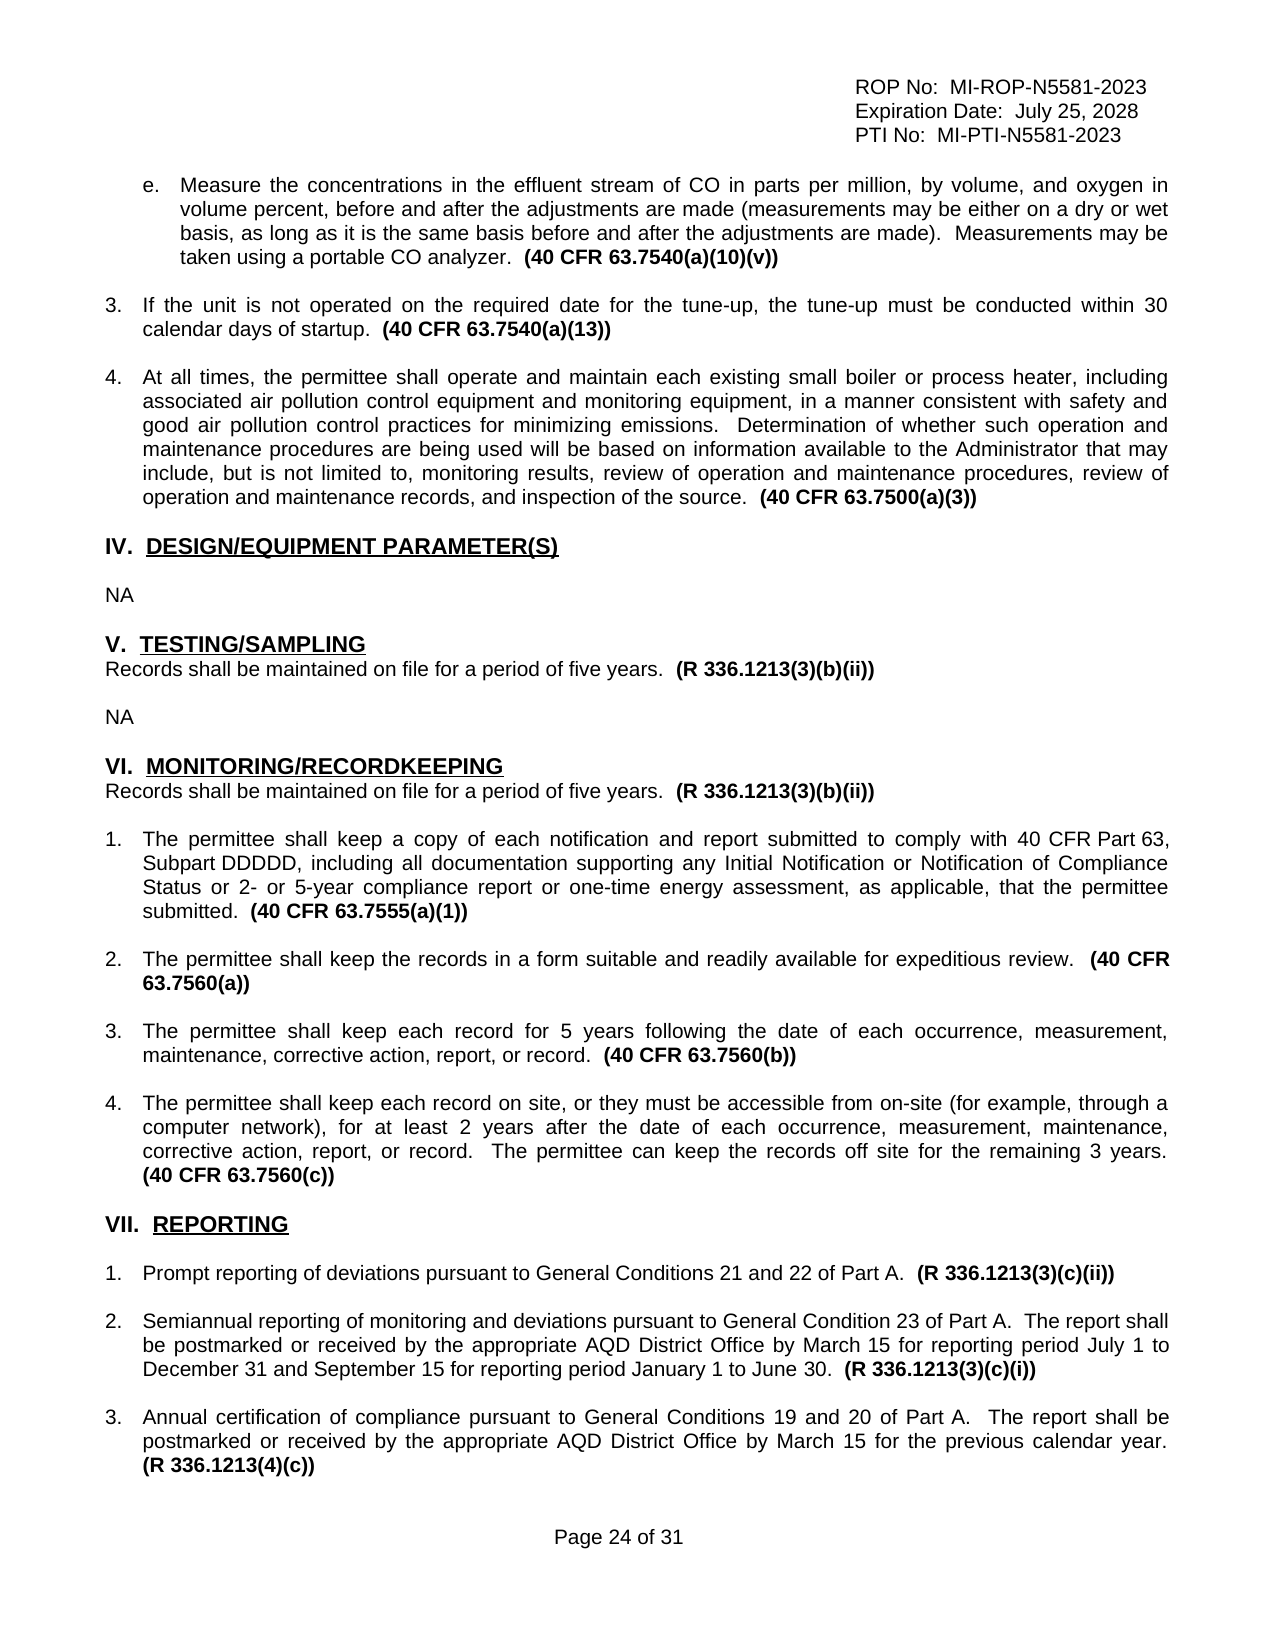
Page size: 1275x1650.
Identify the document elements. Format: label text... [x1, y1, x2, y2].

text V. TESTING/SAMPLING [105, 631, 1170, 657]
list The permittee shall keep the records in a form suitable and readily available for expeditious review. (40 CFR 63.7560(a)) [105, 947, 1170, 995]
text 3. Annual certification of compliance pursuant to General Conditions 19 and 20 of Part A. The report shall be postmarked or received by the appropriate AQD District Office by March 15 for the previous calendar year. (R 336.1213(4)(c)) [105, 1405, 1170, 1477]
list The permittee shall keep each record on site, or they must be accessible from on-site (for example, through a computer network), for at least 2 years after the date of each occurrence, measurement, maintenance, corrective action, report, or record. The permittee can keep the records off site for the remaining 3 years. (40 CFR 63.7560(c)) [105, 1091, 1170, 1187]
text 2. Semiannual reporting of monitoring and deviations pursuant to General Condition 23 of Part A. The report shall be postmarked or received by the appropriate AQD District Office by March 15 for reporting period July 1 to December 31 and September 15 for reporting period January 1 to June 30. (R 336.1213(3)(c)(i)) [105, 1309, 1170, 1381]
text Records shall be maintained on file for a period of five years. (R 336.1213(3)(b)(ii)) [105, 779, 1170, 803]
text NA [105, 583, 1170, 607]
text NA [105, 705, 1170, 729]
text 1. Prompt reporting of deviations pursuant to General Conditions 21 and 22 of Part A. (R 336.1213(3)(c)(ii)) [105, 1261, 1170, 1285]
text VI. MONITORING/RECORDKEEPING [105, 753, 1170, 779]
list The permittee shall keep each record for 5 years following the date of each occurrence, measurement, maintenance, corrective action, report, or record. (40 CFR 63.7560(b)) [105, 1019, 1170, 1067]
list At all times, the permittee shall operate and maintain each existing small boiler or process heater, including associated air pollution control equipment and monitoring equipment, in a manner consistent with safety and good air pollution control practices for minimizing emissions. Determination of whether such operation and maintenance procedures are being used will be based on information available to the Administrator that may include, but is not limited to, monitoring results, review of operation and maintenance procedures, review of operation and maintenance records, and inspection of the source. (40 CFR 63.7500(a)(3)) [105, 365, 1170, 509]
text VII. REPORTING [105, 1211, 1170, 1237]
list Measure the concentrations in the effluent stream of CO in parts per million, by volume, and oxygen in volume percent, before and after the adjustments are made (measurements may be either on a dry or wet basis, as long as it is the same basis before and after the adjustments are made). Measurements may be taken using a portable CO analyzer. (40 CFR 63.7540(a)(10)(v)) [142, 173, 1170, 269]
list The permittee shall keep a copy of each notification and report submitted to comply with 40 CFR Part 63, Subpart DDDDD, including all documentation supporting any Initial Notification or Notification of Compliance Status or 2- or 5-year compliance report or one-time energy assessment, as applicable, that the permittee submitted. (40 CFR 63.7555(a)(1)) [105, 827, 1170, 923]
list If the unit is not operated on the required date for the tune-up, the tune-up must be conducted within 30 calendar days of startup. (40 CFR 63.7540(a)(13)) [105, 293, 1170, 341]
text Records shall be maintained on file for a period of five years. (R 336.1213(3)(b)(ii)) [105, 657, 1170, 681]
text IV. DESIGN/EQUIPMENT PARAMETER(S) [105, 533, 1170, 559]
